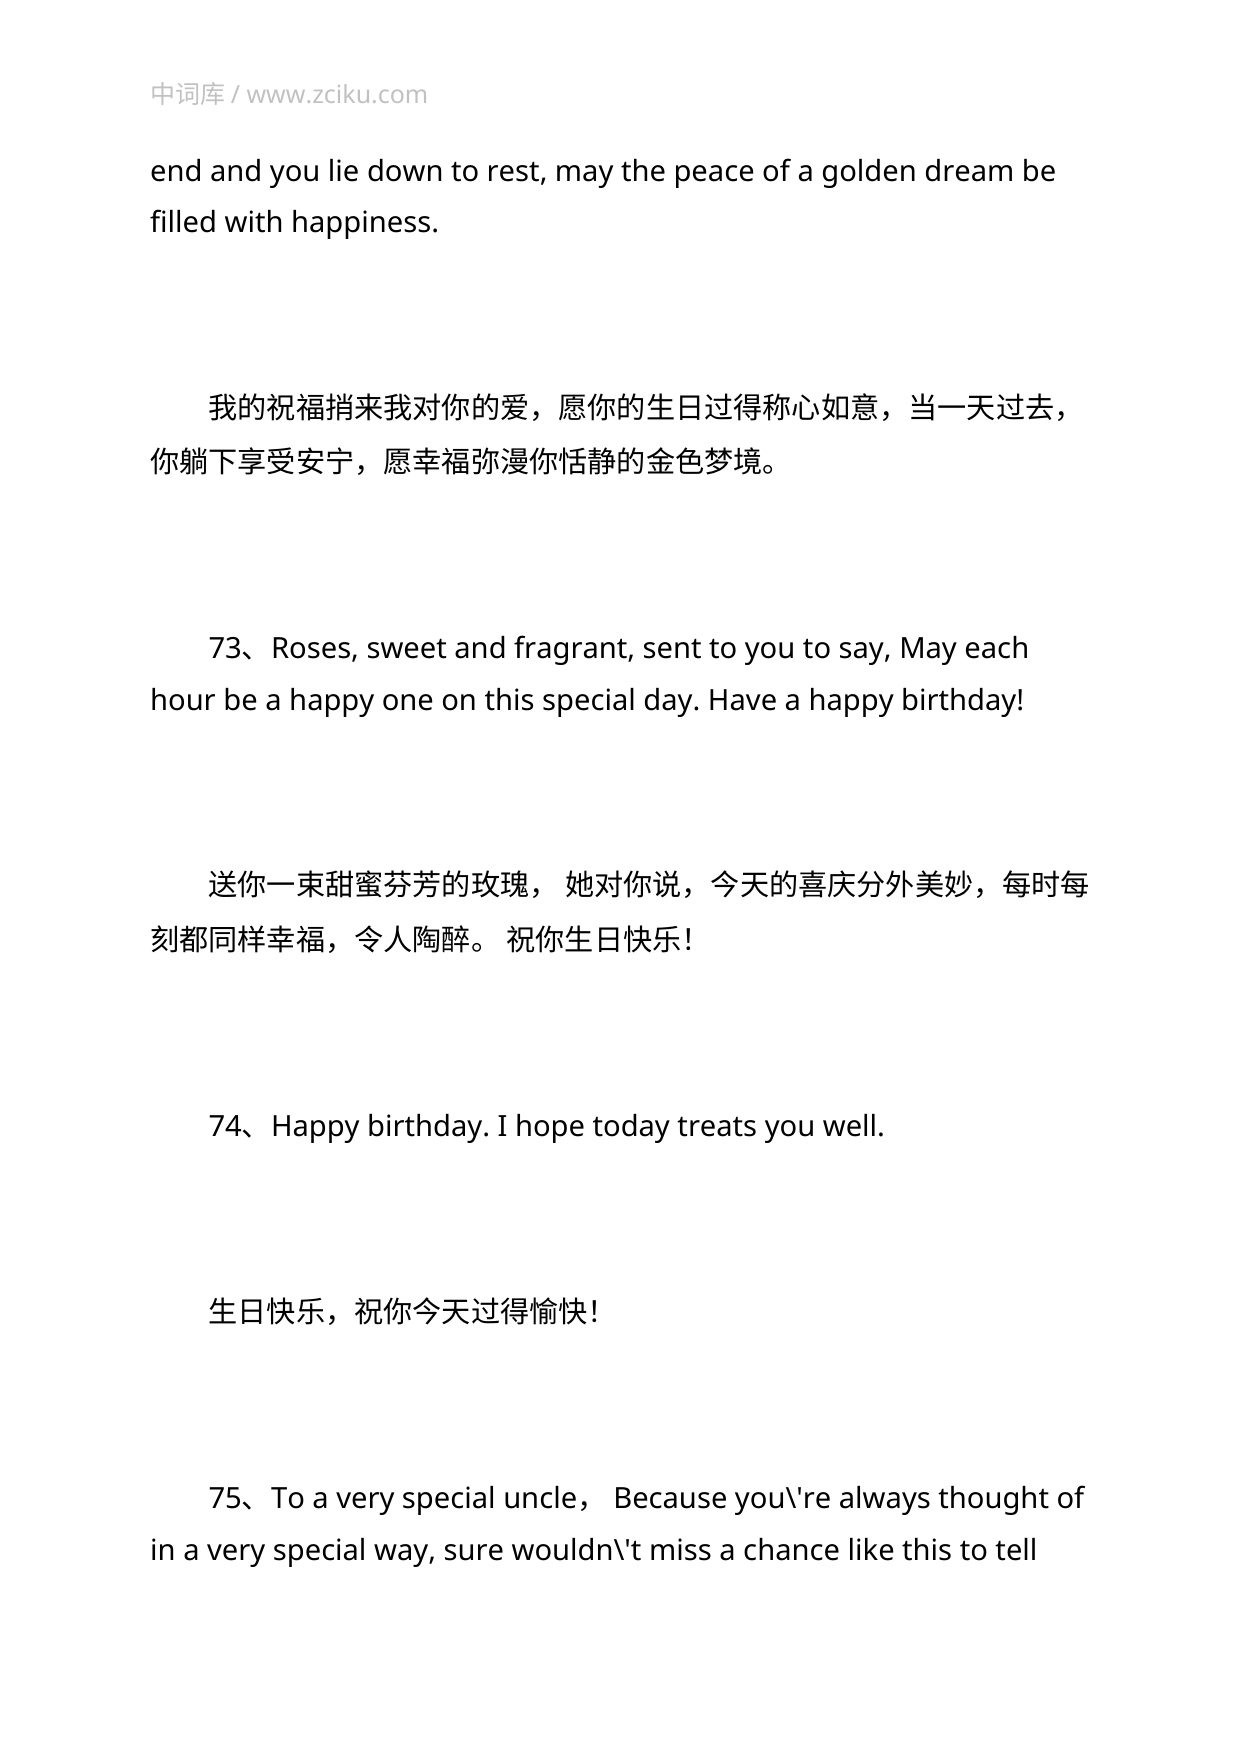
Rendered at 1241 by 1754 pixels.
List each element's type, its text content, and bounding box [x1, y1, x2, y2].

text 送你一束甜蜜芬芳的玫瑰， 她对你说，今天的喜庆分外美妙，每时每刻都同样幸福，令人陶醉。 祝你生日快乐！ [150, 862, 1090, 959]
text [150, 1475, 1090, 1569]
text 生日快乐，祝你今天过得愉快！ [150, 1289, 1090, 1331]
text 74、Happy birthday. I hope today treats you well. [150, 1103, 1090, 1145]
text 我的祝福捎来我对你的爱，愿你的生日过得称心如意，当一天过去，你躺下享受安宁，愿幸福弥漫你恬静的金色梦境。 [150, 384, 1090, 481]
text 73、Roses, sweet and fragrant, sent to you to say, May each hour be a happy one on this special day. Have a happy birthday! [150, 625, 1090, 719]
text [150, 150, 1090, 241]
